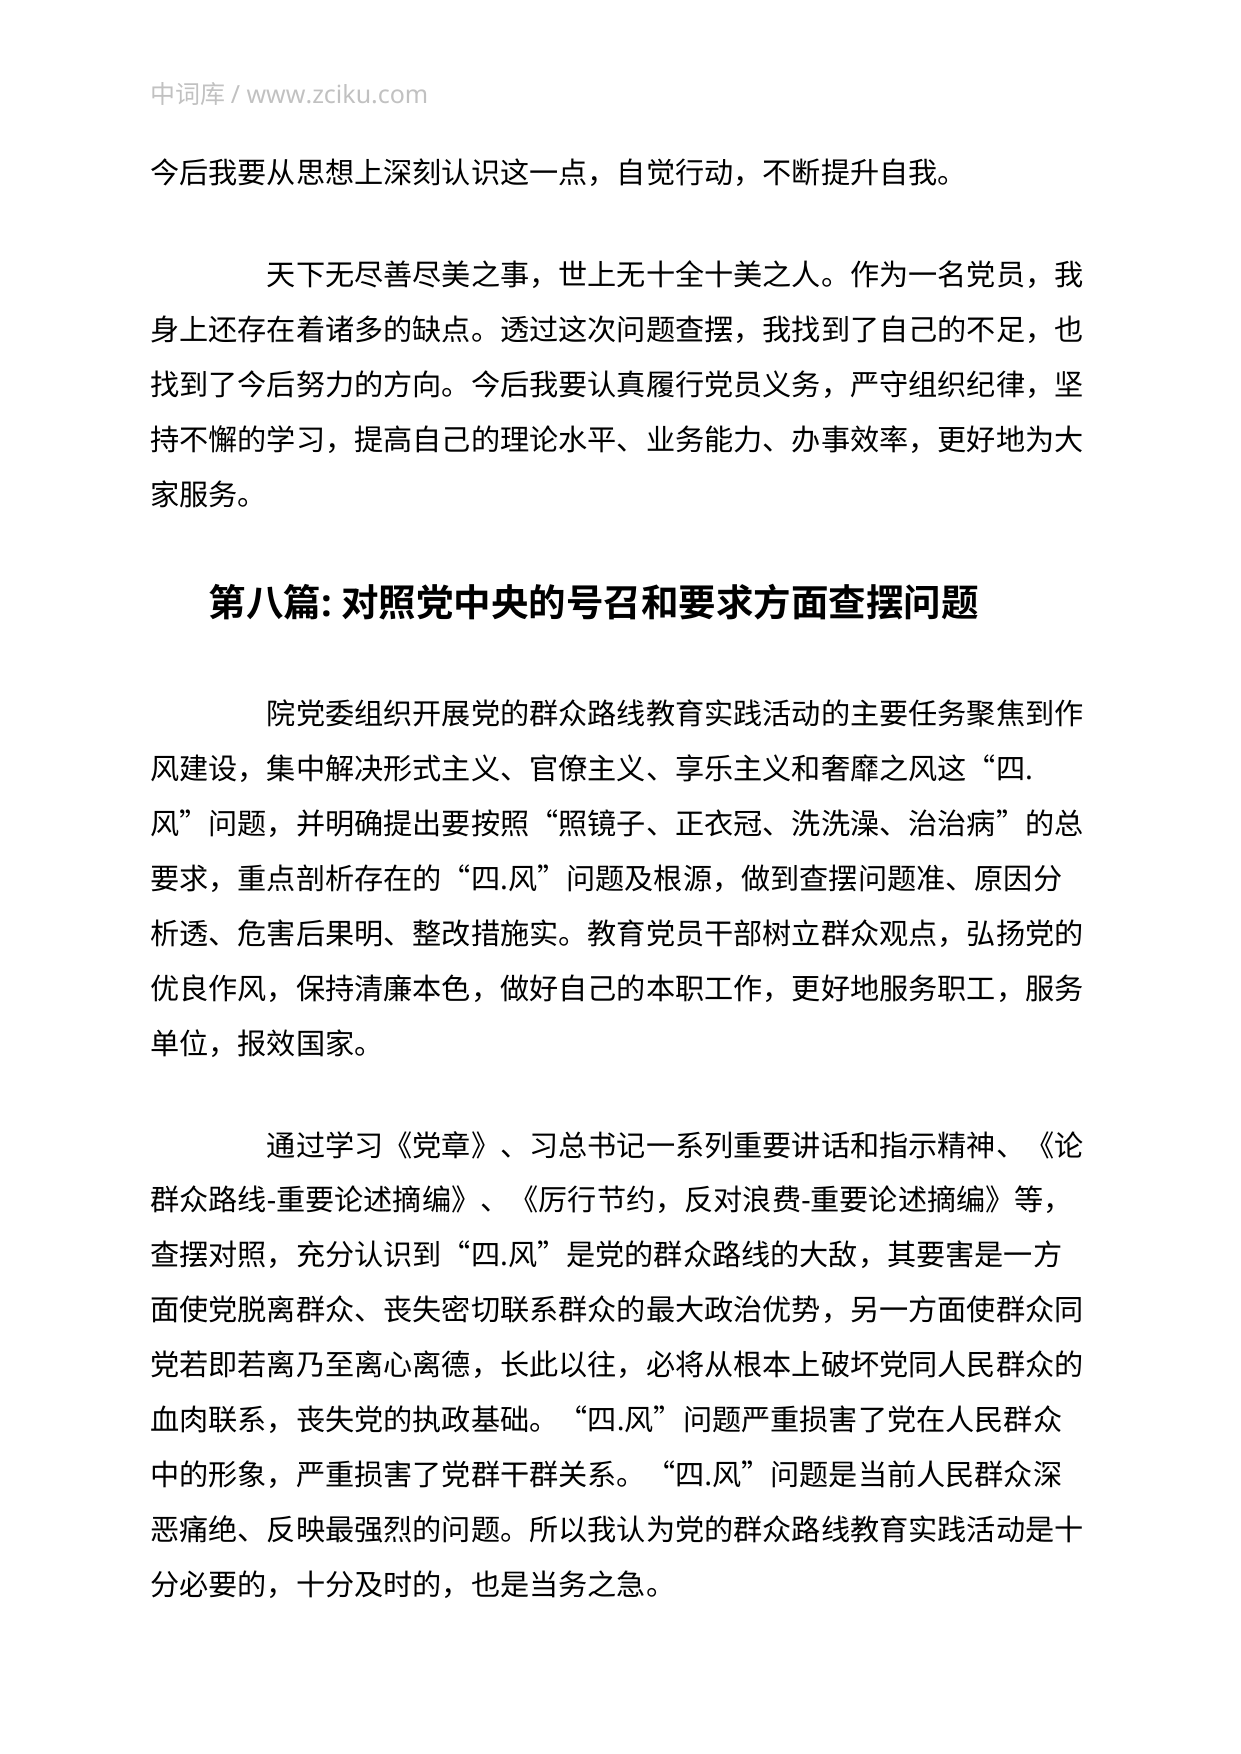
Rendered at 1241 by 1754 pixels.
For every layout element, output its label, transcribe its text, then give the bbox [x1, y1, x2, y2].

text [150, 150, 1090, 192]
text 通过学习《党章》、习总书记一系列重要讲话和指示精神、《论群众路线-重要论述摘编》、《厉行节约，反对浪费-重要论述摘编》等，查摆对照，充分认识到“四.风”是党的群众路线的大敌，其要害是一方面使党脱离群众、丧失密切联系群众的最大政治优势，另一方面使群众同党若即若离乃至离心离德，长此以往，必将从根本上破坏党同人民群众的血肉联系，丧失党的执政基础。“四.风”问题严重损害了党在人民群众中的形象，严重损害了党群干群关系。“四.风”问题是当前人民群众深恶痛绝、反映最强烈的问题。所以我认为党的群众路线教育实践活动是十分必要的，十分及时的，也是当务之急。 [150, 1122, 1090, 1604]
text 院党委组织开展党的群众路线教育实践活动的主要任务聚焦到作风建设，集中解决形式主义、官僚主义、享乐主义和奢靡之风这“四.风”问题，并明确提出要按照“照镜子、正衣冠、洗洗澡、治治病”的总要求，重点剖析存在的“四.风”问题及根源，做到查摆问题准、原因分析透、危害后果明、整改措施实。教育党员干部树立群众观点，弘扬党的优良作风，保持清廉本色，做好自己的本职工作，更好地服务职工，服务单位，报效国家。 [150, 691, 1090, 1063]
text 第八篇: 对照党中央的号召和要求方面查摆问题 [150, 573, 1090, 628]
text 天下无尽善尽美之事，世上无十全十美之人。作为一名党员，我身上还存在着诸多的缺点。透过这次问题查摆，我找到了自己的不足，也找到了今后努力的方向。今后我要认真履行党员义务，严守组织纪律，坚持不懈的学习，提高自己的理论水平、业务能力、办事效率，更好地为大家服务。 [150, 252, 1090, 514]
